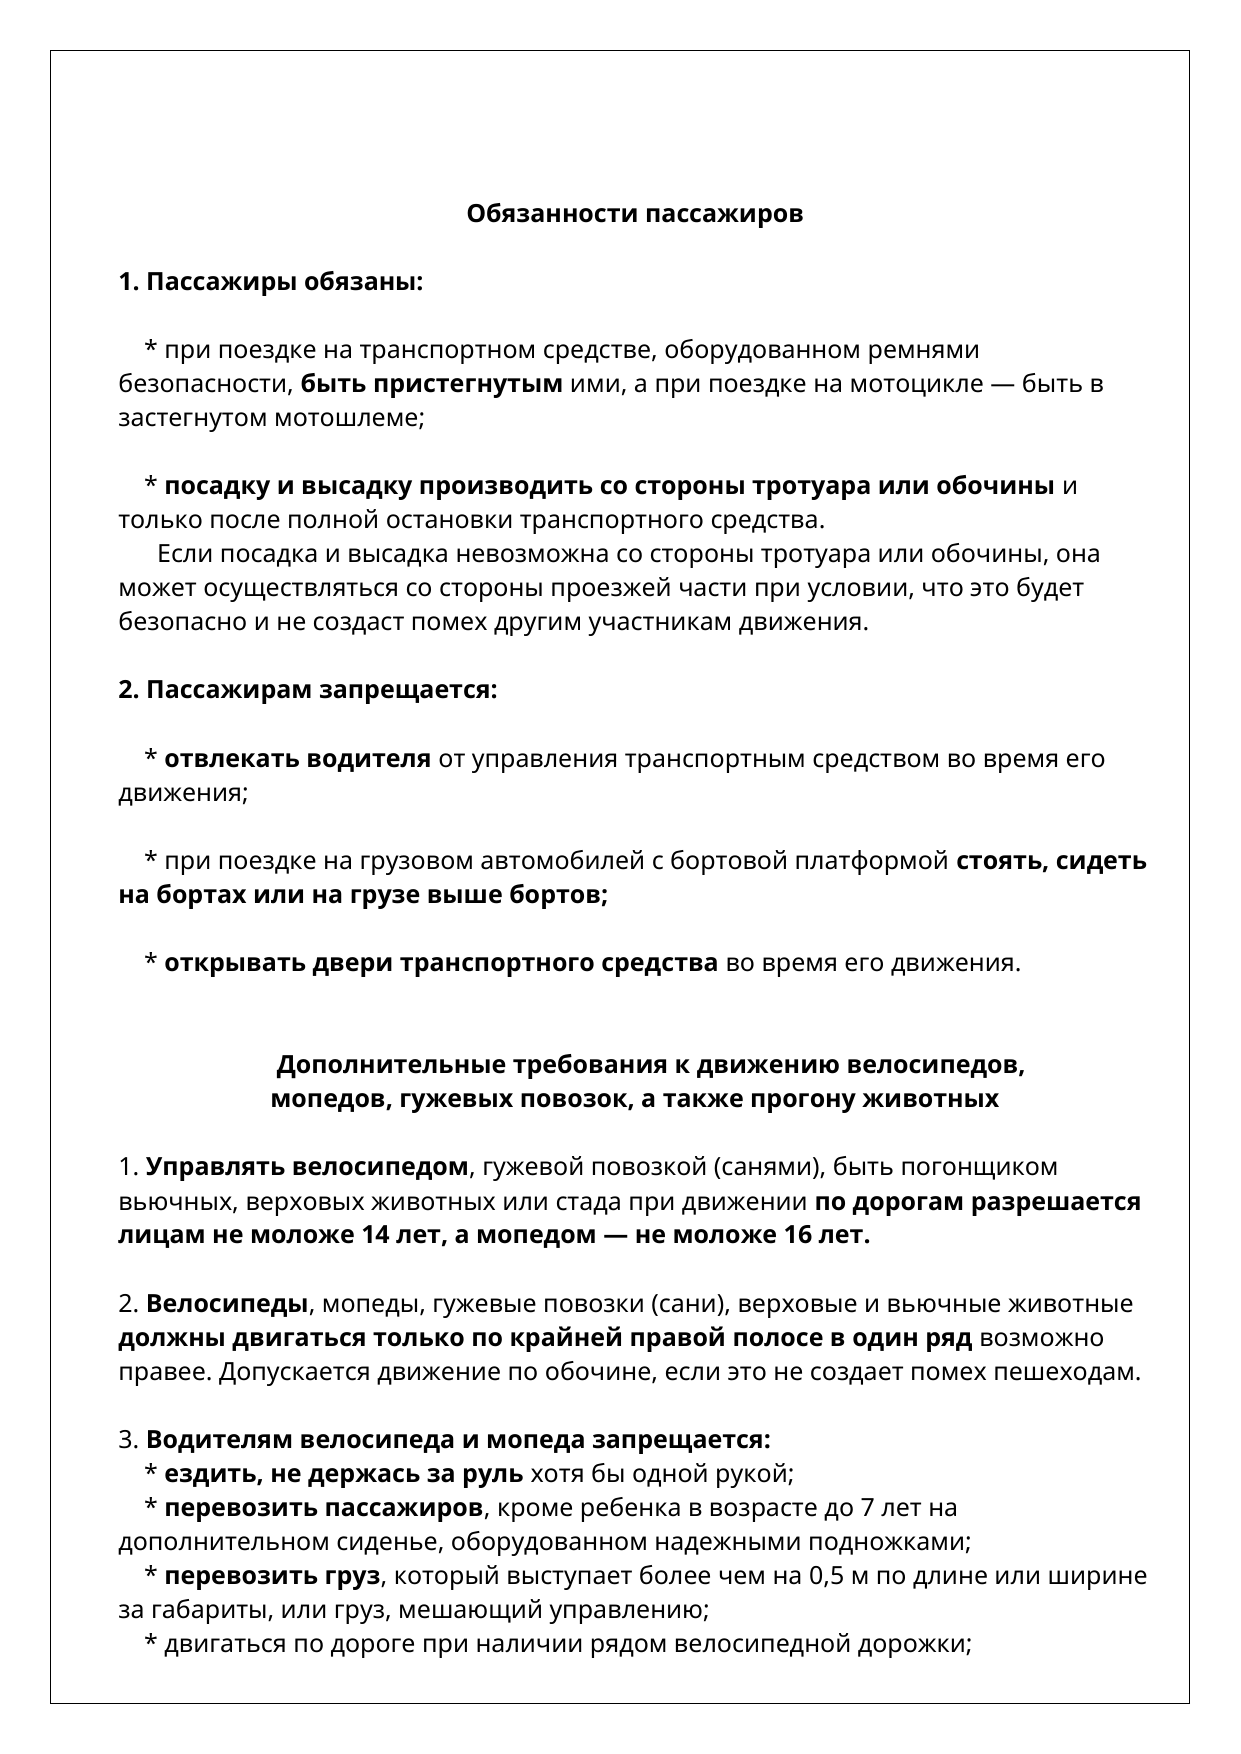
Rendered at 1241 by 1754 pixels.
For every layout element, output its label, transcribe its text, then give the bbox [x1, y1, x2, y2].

text 1. Управлять велосипедом, гужевой повозкой (санями), быть погонщиком вьючных, верховых животных или стада при движении по дорогам разрешается лицам не моложе 14 лет, а мопедом — не моложе 16 лет. [118, 1115, 1152, 1251]
text * при поездке на грузовом автомобилей с бортовой платформой стоять, сидеть на бортах или на грузе выше бортов; [118, 808, 1152, 911]
text 1. Пассажиры обязаны: * при поездке на транспортном средстве, оборудованном ремнями безопасности, быть пристегнутым ими, а при поездке на мотоцикле — быть в застегнутом мотошлеме; [118, 229, 1152, 434]
text * открывать двери транспортного средства во время его движения. [118, 911, 1152, 979]
text мопедов, гужевых повозок, а также прогону животных [118, 1081, 1152, 1115]
text * посадку и высадку производить со стороны тротуара или обочины и только после полной остановки транспортного средства. Если посадка и высадка невозможна со стороны тротуара или обочины, она может осуществляться со стороны проезжей части при условии, что это будет безопасно и не создаст помех другим участникам движения. 2. Пассажирам запрещается: * отвлекать водителя от управления транспортным средством во время его движения; [118, 434, 1152, 808]
text 2. Велосипеды, мопеды, гужевые повозки (сани), верховые и вьючные животные должны двигаться только по крайней правой полосе в один ряд возможно правее. Допускается движение по обочине, если это не создает помех пешеходам. [118, 1251, 1152, 1387]
text Дополнительные требования к движению велосипедов, [118, 1013, 1152, 1081]
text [118, 1387, 1152, 1660]
text Обязанности пассажиров [118, 195, 1152, 229]
